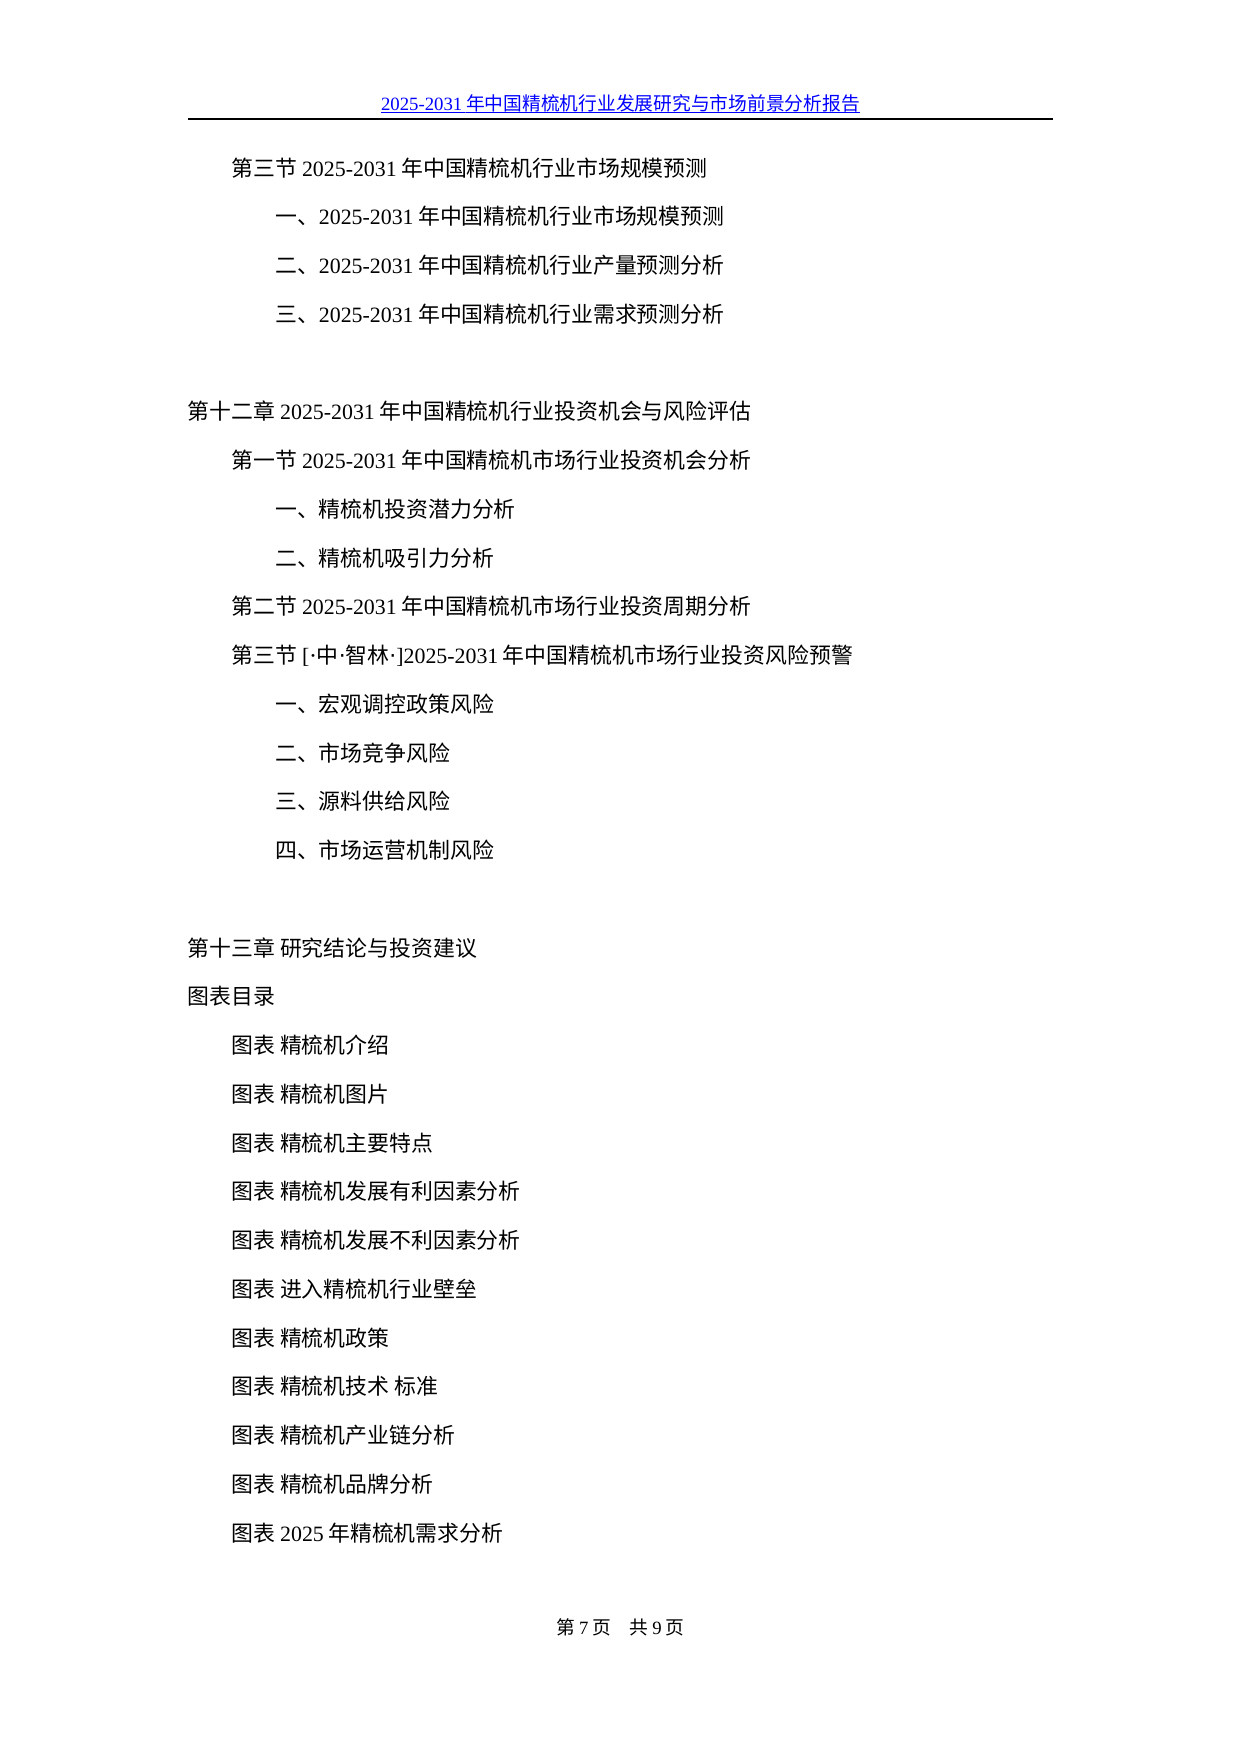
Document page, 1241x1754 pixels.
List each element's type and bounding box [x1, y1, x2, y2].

text [187, 150, 1053, 1548]
